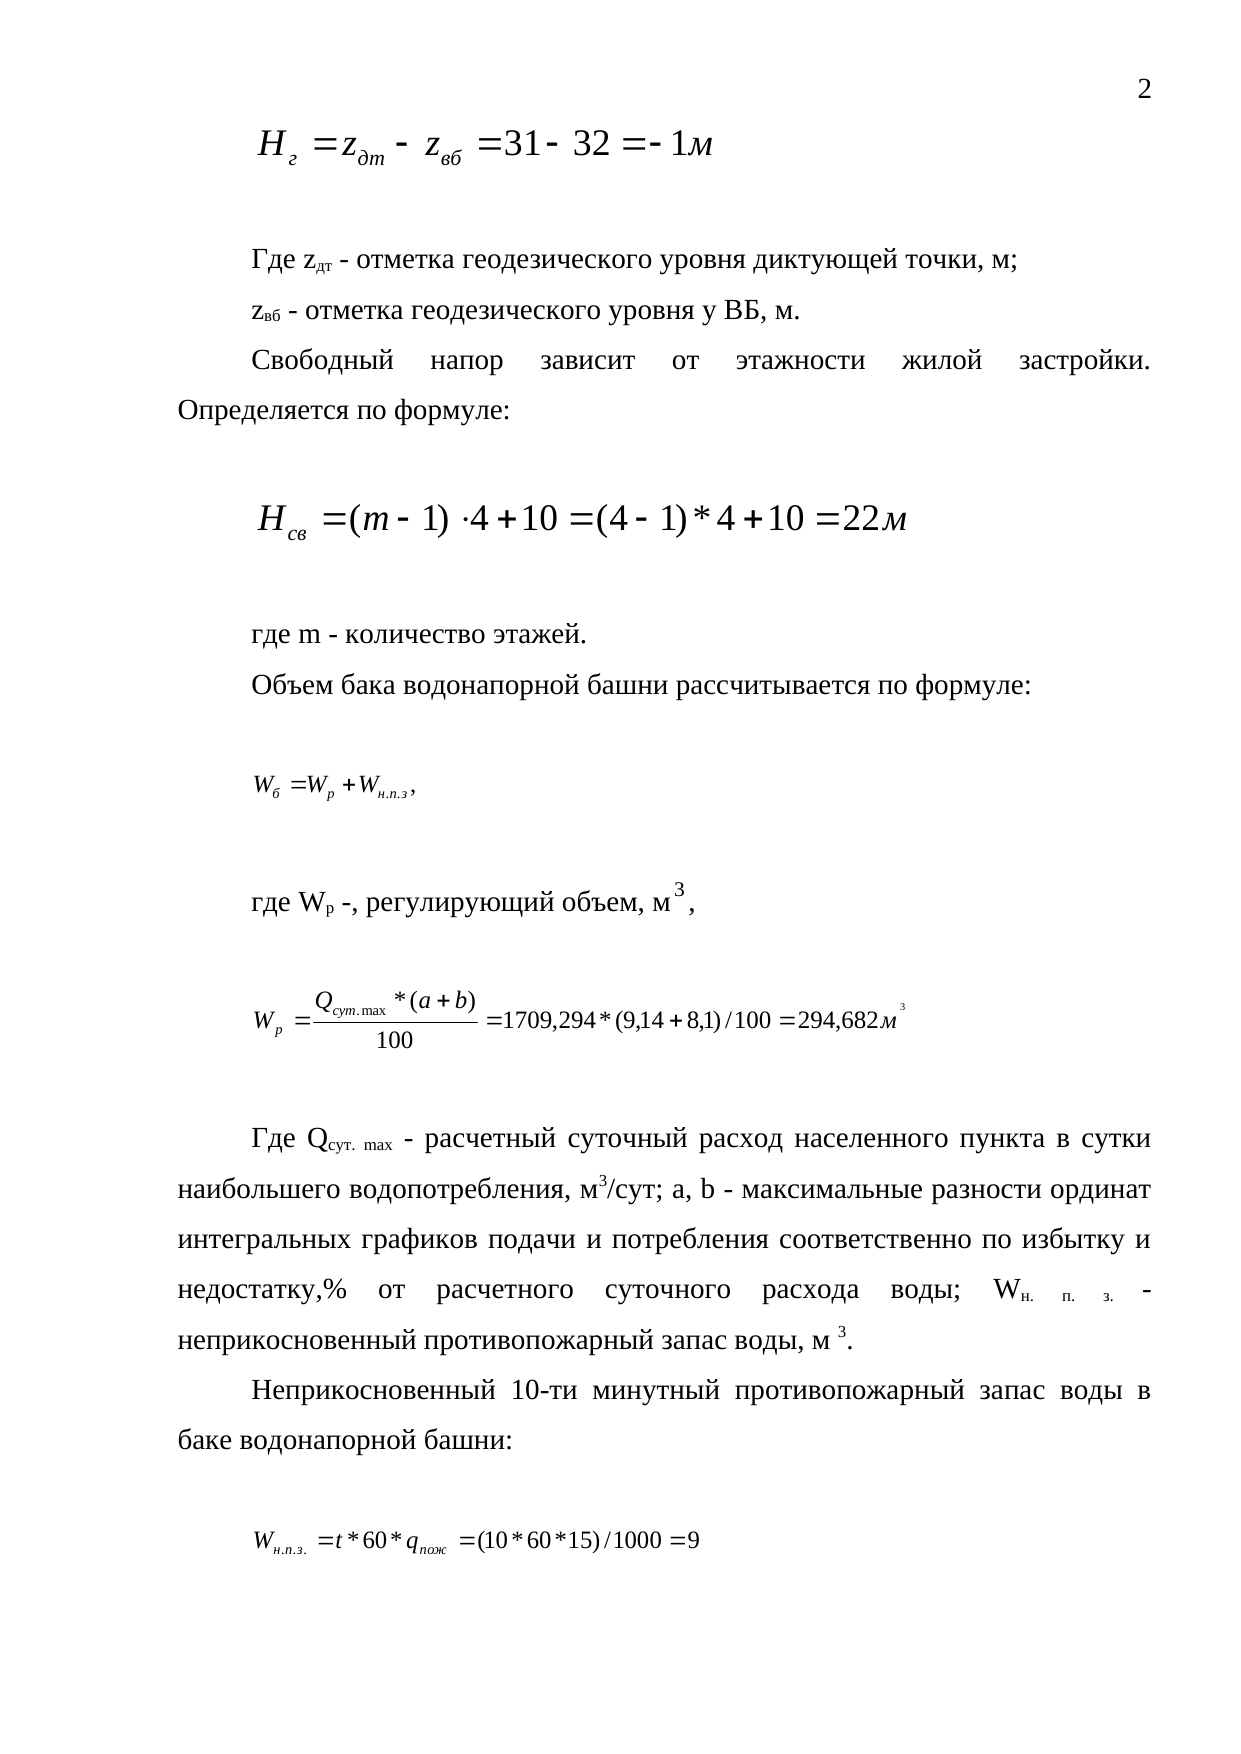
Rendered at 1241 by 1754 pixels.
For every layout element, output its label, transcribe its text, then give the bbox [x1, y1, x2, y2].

text zвб - отметка геодезического уровня у ВБ, м. [177, 292, 1152, 325]
text Объем бака водонапорной башни рассчитывается по формуле: [177, 667, 1152, 700]
text Где Qсут. max - расчетный суточный расход населенного пункта в сутки наибольшего водопотребления, м3/сут; a, b - максимальные разности ординат интегральных графиков подачи и потребления соответственно по избытку и недостатку,% от расчетного суточного расхода воды; Wн. п. з. - неприкосновенный противопожарный запас воды, м 3. [177, 1121, 1152, 1355]
text Где zдт - отметка геодезического уровня диктующей точки, м; [177, 242, 1152, 275]
text где m - количество этажей. [177, 617, 1152, 650]
text Неприкосновенный 10-ти минутный противопожарный запас воды в баке водонапорной башни: [177, 1372, 1152, 1456]
text Свободный напор зависит от этажности жилой застройки. Определяется по формуле: [177, 342, 1152, 426]
text где Wp -, регулирующий объем, м, [177, 874, 1152, 918]
